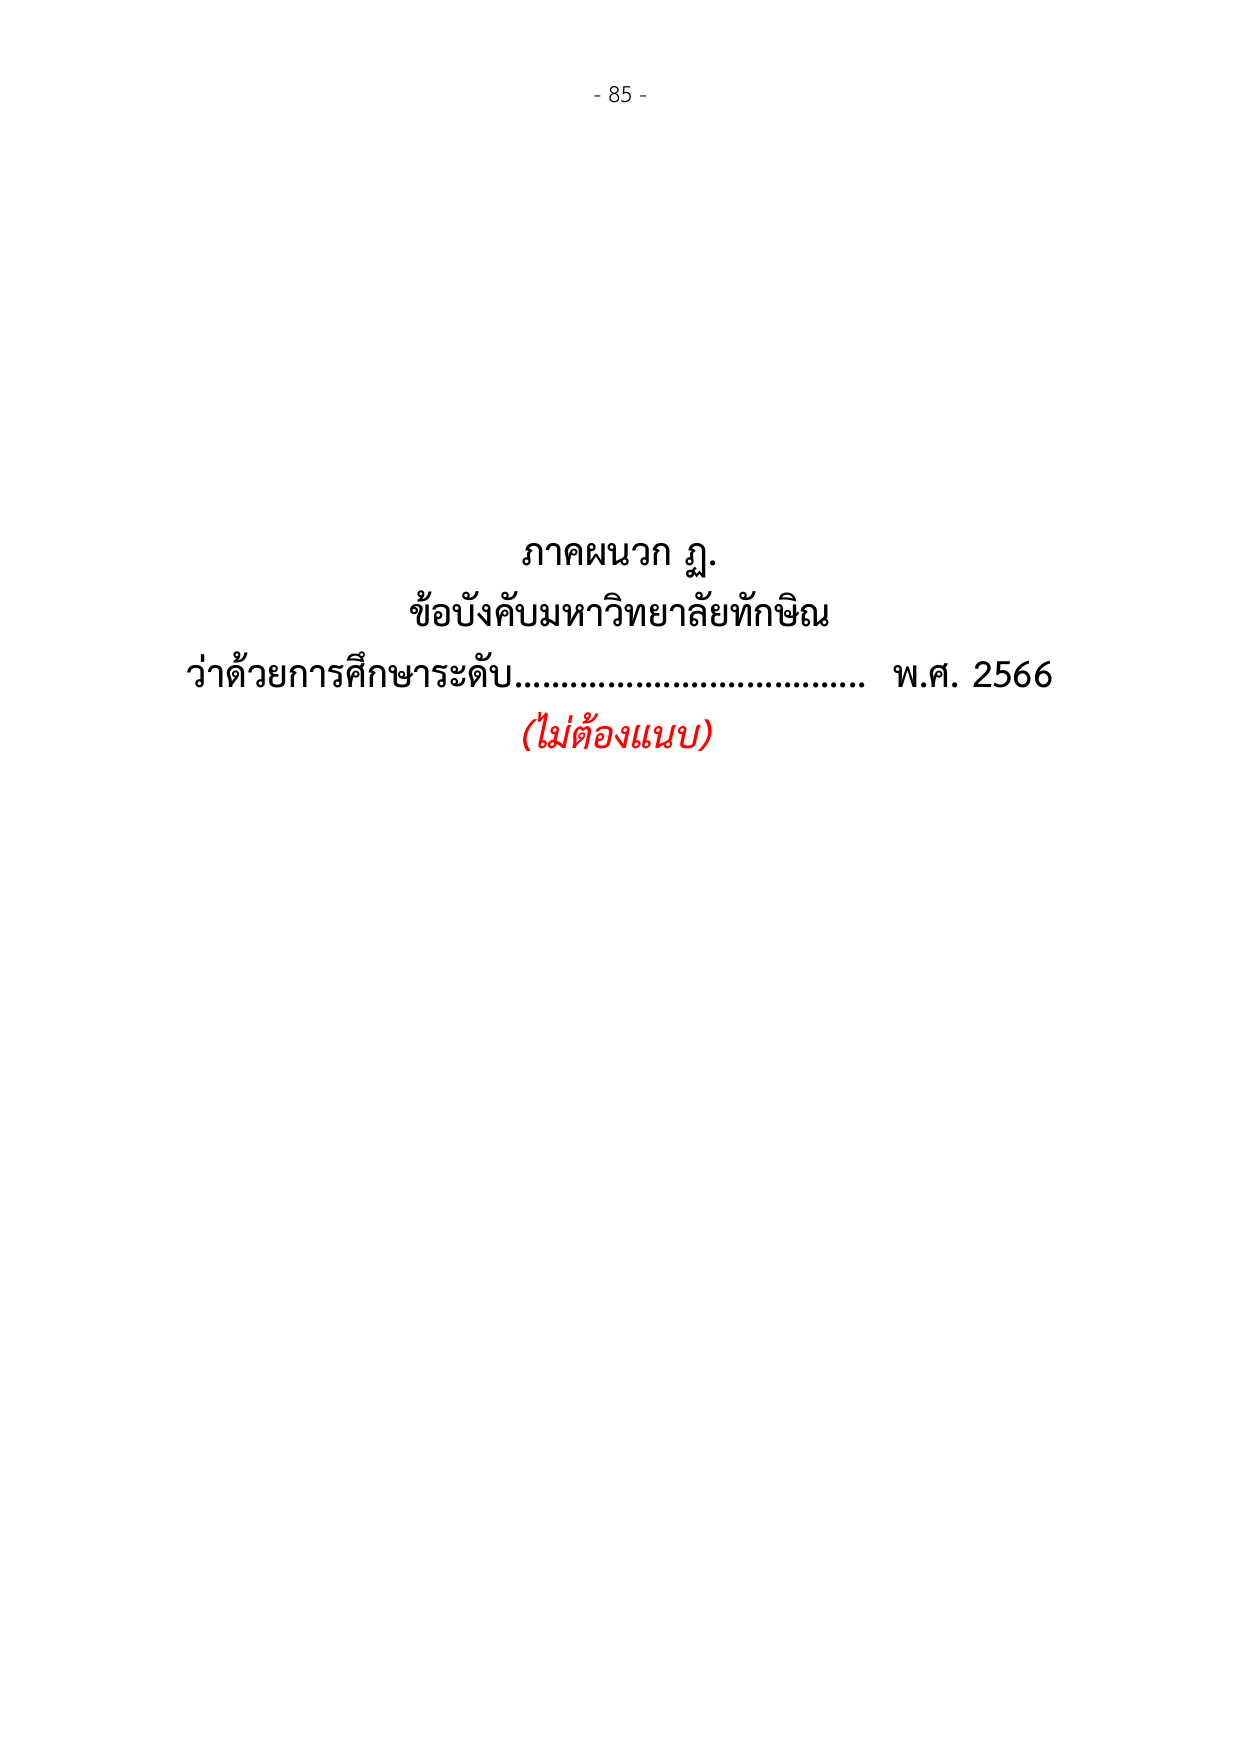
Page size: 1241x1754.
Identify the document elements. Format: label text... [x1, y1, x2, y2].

text (ไม่ต้องแนบ) [150, 701, 1090, 762]
text ภาคผนวก ฏ. ข้อบังคับมหาวิทยาลัยทักษิณ ว่าด้วยการศึกษาระดับ พ.ศ. 2566 [150, 517, 1090, 701]
